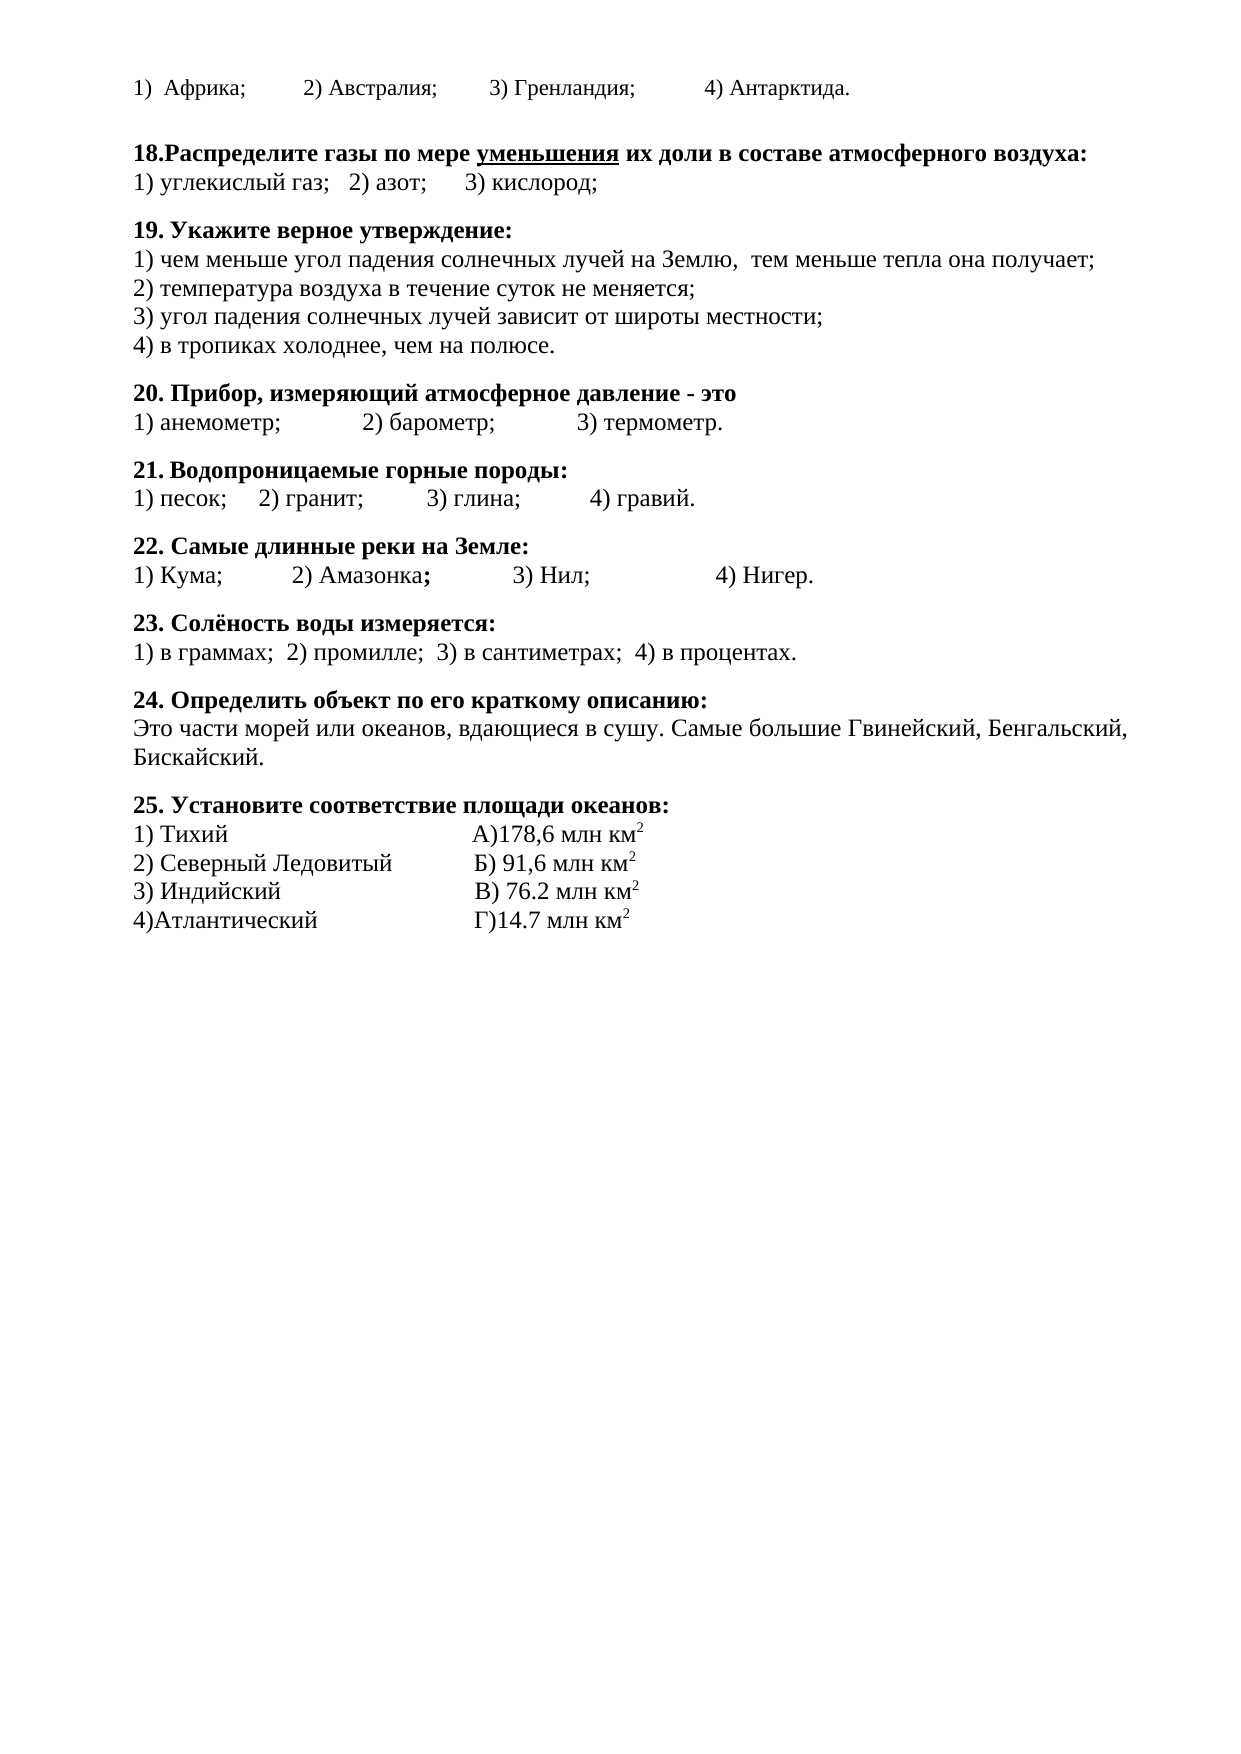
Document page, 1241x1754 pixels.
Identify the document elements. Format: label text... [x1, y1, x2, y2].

text 2) температура воздуха в течение суток не меняется; [133, 273, 1181, 301]
text 18.Распределите газы по мере уменьшения их доли в составе атмосферного воздуха: [133, 138, 1181, 167]
text Это части морей или океанов, вдающиеся в сушу. Самые большие Гвинейский, Бенгальский, Бискайский. [133, 713, 1181, 771]
text 3) Индийский В) 76.2 млн км2 [133, 876, 1181, 905]
text 4)Атлантический Г)14.7 млн км2 [133, 905, 1181, 934]
text 1) углекислый газ; 2) азот; 3) кислород; [133, 167, 1181, 196]
text 1) Африка; 2) Австралия; 3) Гренландия; 4) Антарктида. [133, 74, 1181, 100]
text 1) песок; 2) гранит; 3) глина; 4) гравий. [133, 483, 1181, 512]
text 22. Самые длинные реки на Земле: [133, 531, 1181, 560]
text 4) в тропиках холоднее, чем на полюсе. [133, 330, 1181, 359]
text 20. Прибор, измеряющий атмосферное давление - это [133, 378, 1181, 407]
text 23. Солёность воды измеряется: [133, 608, 1181, 637]
text 24. Определить объект по его краткому описанию: [133, 685, 1181, 713]
text 25. Установите соответствие площади океанов: [133, 790, 1181, 819]
text 1) Кума; 2) Амазонка; 3) Нил; 4) Нигер. [133, 560, 1181, 589]
text 1) Тихий А)178,6 млн км2 [133, 819, 1181, 848]
text 1) анемометр; 2) барометр; 3) термометр. [133, 407, 1181, 436]
text 3) угол падения солнечных лучей зависит от широты местности; [133, 301, 1181, 330]
text 21. Водопроницаемые горные породы: [133, 455, 1181, 483]
text 1) чем меньше угол падения солнечных лучей на Землю, тем меньше тепла она получает; [133, 244, 1181, 273]
text 2) Северный Ледовитый Б) 91,6 млн км2 [133, 848, 1181, 876]
text 19. Укажите верное утверждение: [133, 215, 1181, 244]
text 1) в граммах; 2) промилле; 3) в сантиметрах; 4) в процентах. [133, 637, 1181, 666]
